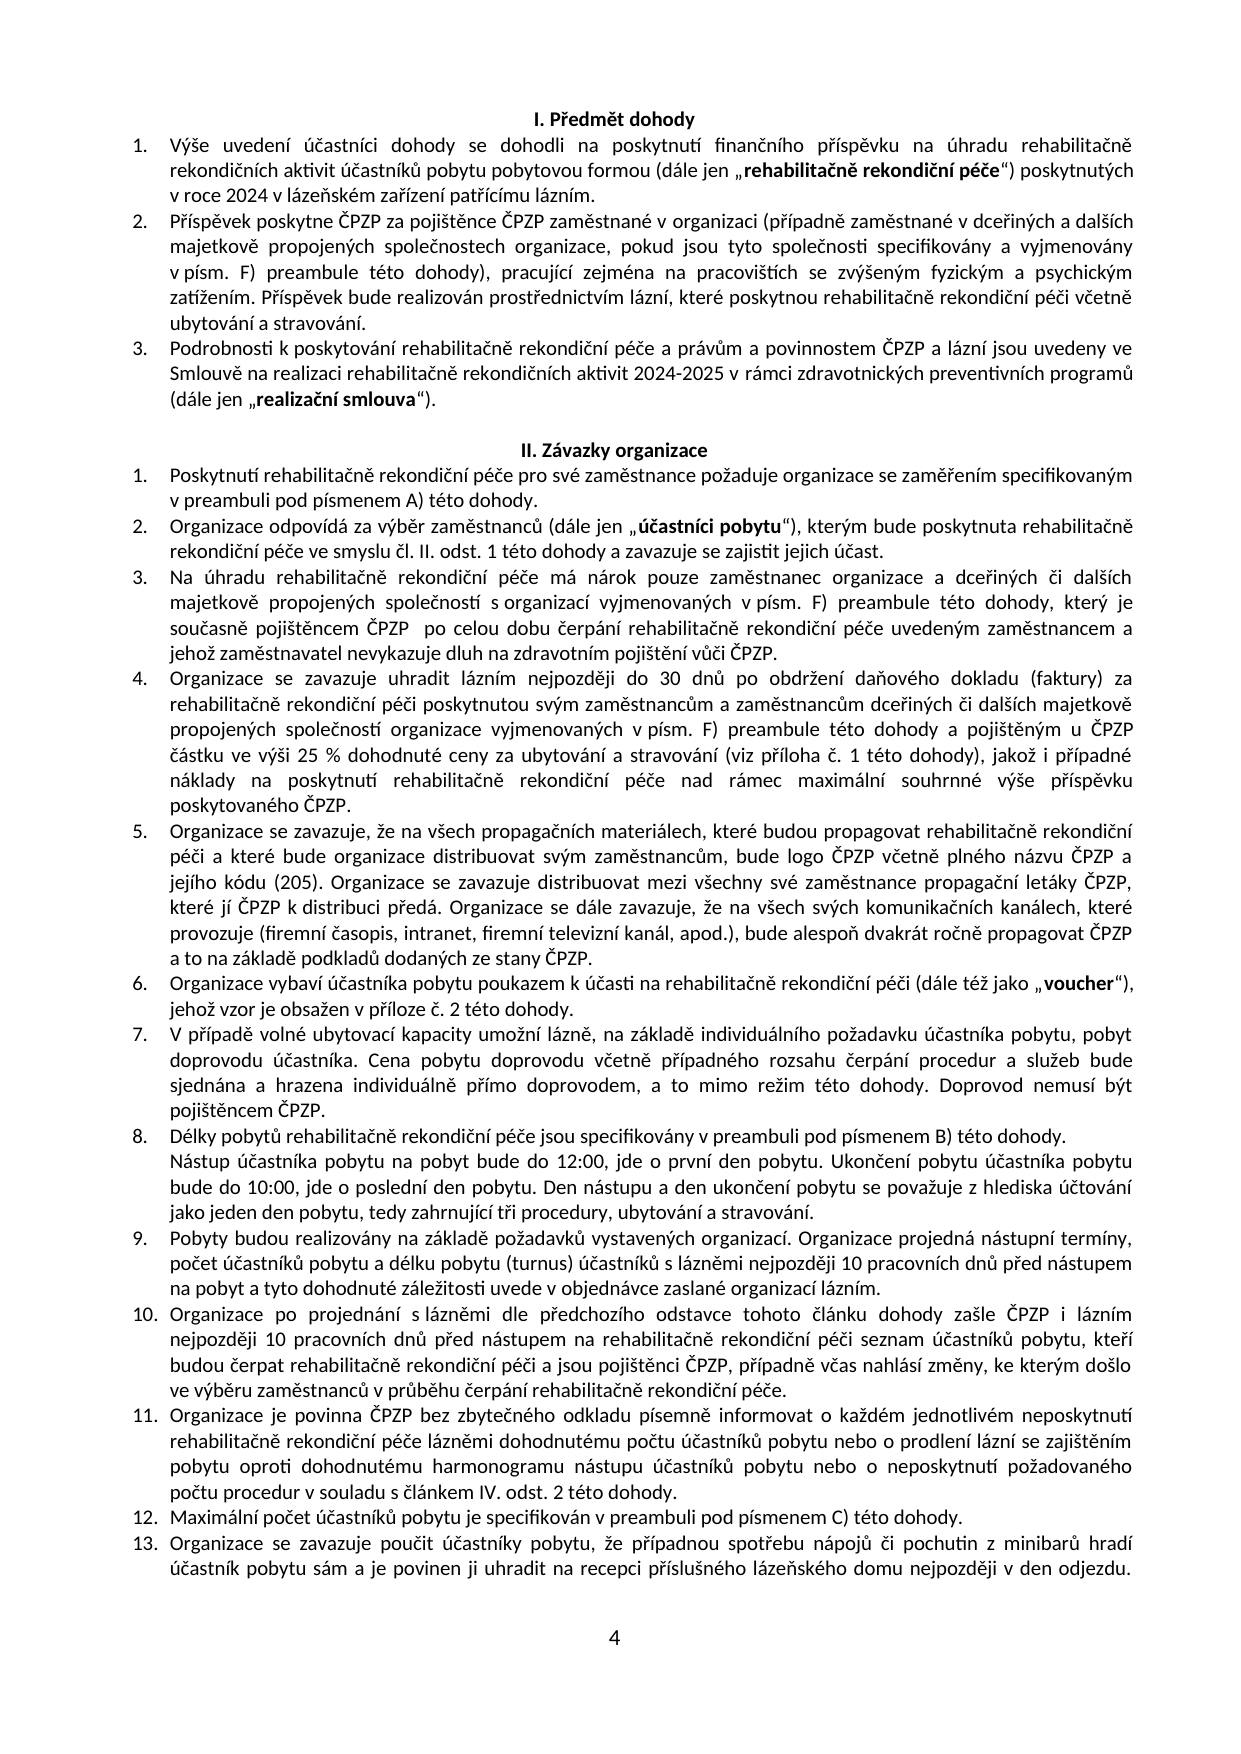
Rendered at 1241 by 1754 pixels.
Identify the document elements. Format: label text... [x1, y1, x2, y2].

list Organizace se zavazuje uhradit lázním nejpozději do 30 dnů po obdržení daňového dokladu (faktury) za rehabilitačně rekondiční péči poskytnutou svým zaměstnancům a zaměstnancům dceřiných či dalších majetkově propojených společností organizace vyjmenovaných v písm. F) preambule této dohody a pojištěným u ČPZP částku ve výši 25 % dohodnuté ceny za ubytování a stravování (viz příloha č. 1 této dohody), jakož i případné náklady na poskytnutí rehabilitačně rekondiční péče nad rámec maximální souhrnné výše příspěvku poskytovaného ČPZP. [132, 666, 1134, 818]
list Nástup účastníka pobytu na pobyt bude do 12:00, jde o první den pobytu. Ukončení pobytu účastníka pobytu bude do 10:00, jde o poslední den pobytu. Den nástupu a den ukončení pobytu se považuje z hlediska účtování jako jeden den pobytu, tedy zahrnující tři procedury, ubytování a stravování. [169, 1148, 1134, 1225]
list Příspěvek poskytne ČPZP za pojištěnce ČPZP zaměstnané v organizaci (případně zaměstnané v dceřiných a dalších majetkově propojených společnostech organizace, pokud jsou tyto společnosti specifikovány a vyjmenovány v písm. F) preambule této dohody), pracující zejména na pracovištích se zvýšeným fyzickým a psychickým zatížením. Příspěvek bude realizován prostřednictvím lázní, které poskytnou rehabilitačně rekondiční péči včetně ubytování a stravování. [132, 208, 1134, 335]
list Pobyty budou realizovány na základě požadavků vystavených organizací. Organizace projedná nástupní termíny, počet účastníků pobytu a délku pobytu (turnus) účastníků s lázněmi nejpozději 10 pracovních dnů před nástupem na pobyt a tyto dohodnuté záležitosti uvede v objednávce zaslané organizací lázním. [132, 1225, 1134, 1301]
list Organizace je povinna ČPZP bez zbytečného odkladu písemně informovat o každém jednotlivém neposkytnutí rehabilitačně rekondiční péče lázněmi dohodnutému počtu účastníků pobytu nebo o prodlení lázní se zajištěním pobytu oproti dohodnutému harmonogramu nástupu účastníků pobytu nebo o neposkytnutí požadovaného počtu procedur v souladu s článkem IV. odst. 2 této dohody. [132, 1403, 1134, 1504]
list Maximální počet účastníků pobytu je specifikován v preambuli pod písmenem C) této dohody. [132, 1504, 1134, 1530]
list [132, 1530, 1134, 1581]
list Organizace po projednání s lázněmi dle předchozího odstavce tohoto článku dohody zašle ČPZP i lázním nejpozději 10 pracovních dnů před nástupem na rehabilitačně rekondiční péči seznam účastníků pobytu, kteří budou čerpat rehabilitačně rekondiční péči a jsou pojištěnci ČPZP, případně včas nahlásí změny, ke kterým došlo ve výběru zaměstnanců v průběhu čerpání rehabilitačně rekondiční péče. [132, 1301, 1134, 1403]
list Délky pobytů rehabilitačně rekondiční péče jsou specifikovány v preambuli pod písmenem B) této dohody. [132, 1123, 1134, 1148]
text II. Závazky organizace [94, 437, 1134, 462]
list Organizace odpovídá za výběr zaměstnanců (dále jen „účastníci pobytu“), kterým bude poskytnuta rehabilitačně rekondiční péče ve smyslu čl. II. odst. 1 této dohody a zavazuje se zajistit jejich účast. [132, 513, 1134, 564]
list Výše uvedení účastníci dohody se dohodli na poskytnutí finančního příspěvku na úhradu rehabilitačně rekondičních aktivit účastníků pobytu pobytovou formou (dále jen „rehabilitačně rekondiční péče“) poskytnutých v roce 2024 v lázeňském zařízení patřícímu lázním. [132, 132, 1134, 208]
list Organizace vybaví účastníka pobytu poukazem k účasti na rehabilitačně rekondiční péči (dále též jako „voucher“), jehož vzor je obsažen v příloze č. 2 této dohody. [132, 971, 1134, 1021]
list Na úhradu rehabilitačně rekondiční péče má nárok pouze zaměstnanec organizace a dceřiných či dalších majetkově propojených společností s organizací vyjmenovaných v písm. F) preambule této dohody, který je současně pojištěncem ČPZP po celou dobu čerpání rehabilitačně rekondiční péče uvedeným zaměstnancem a jehož zaměstnavatel nevykazuje dluh na zdravotním pojištění vůči ČPZP. [132, 564, 1134, 666]
list Organizace se zavazuje, že na všech propagačních materiálech, které budou propagovat rehabilitačně rekondiční péči a které bude organizace distribuovat svým zaměstnancům, bude logo ČPZP včetně plného názvu ČPZP a jejího kódu (205). Organizace se zavazuje distribuovat mezi všechny své zaměstnance propagační letáky ČPZP, které jí ČPZP k distribuci předá. Organizace se dále zavazuje, že na všech svých komunikačních kanálech, které provozuje (firemní časopis, intranet, firemní televizní kanál, apod.), bude alespoň dvakrát ročně propagovat ČPZP a to na základě podkladů dodaných ze stany ČPZP. [132, 818, 1134, 971]
list Poskytnutí rehabilitačně rekondiční péče pro své zaměstnance požaduje organizace se zaměřením specifikovaným v preambuli pod písmenem A) této dohody. [132, 462, 1134, 513]
text I. Předmět dohody [94, 106, 1134, 132]
list V případě volné ubytovací kapacity umožní lázně, na základě individuálního požadavku účastníka pobytu, pobyt doprovodu účastníka. Cena pobytu doprovodu včetně případného rozsahu čerpání procedur a služeb bude sjednána a hrazena individuálně přímo doprovodem, a to mimo režim této dohody. Doprovod nemusí být pojištěncem ČPZP. [132, 1021, 1134, 1123]
list Podrobnosti k poskytování rehabilitačně rekondiční péče a právům a povinnostem ČPZP a lázní jsou uvedeny ve Smlouvě na realizaci rehabilitačně rekondičních aktivit 2024-2025 v rámci zdravotnických preventivních programů (dále jen „realizační smlouva“). [132, 335, 1134, 411]
